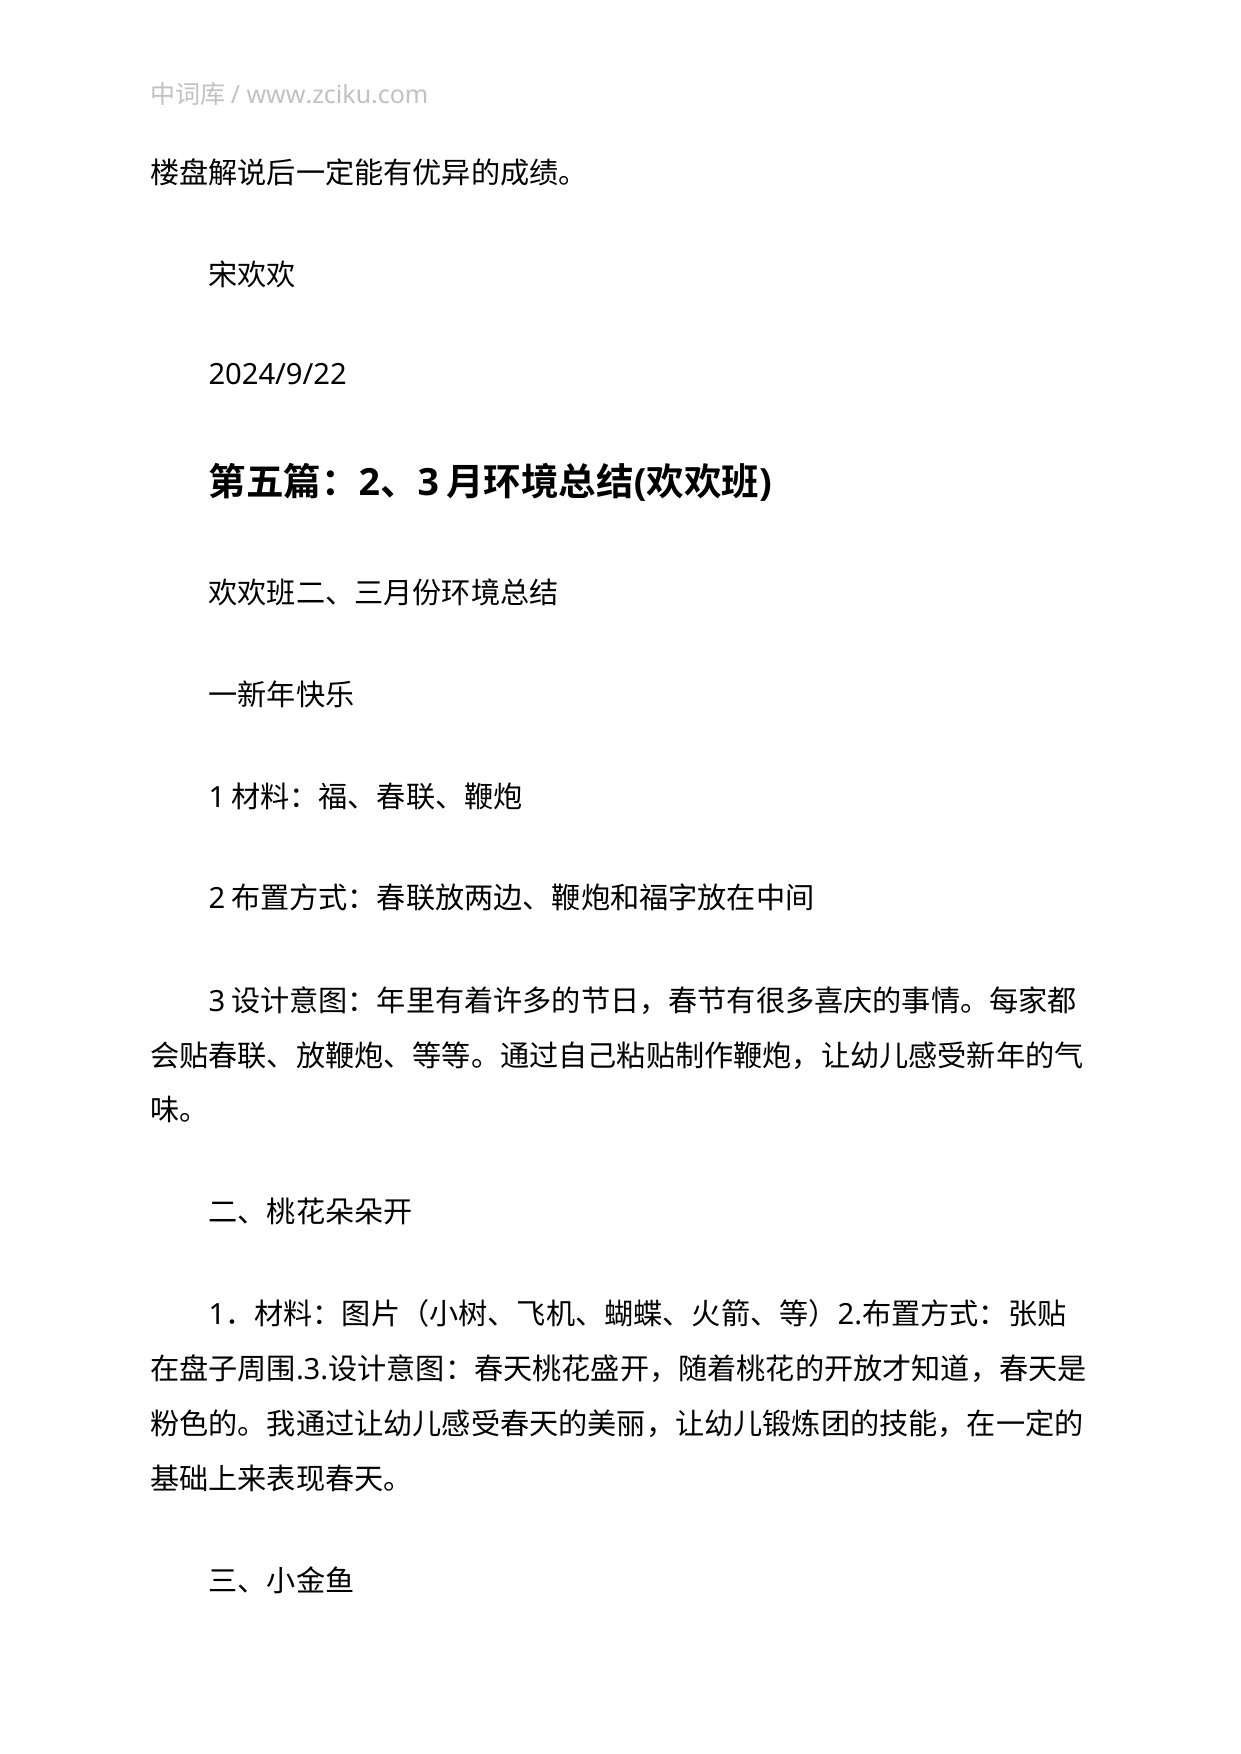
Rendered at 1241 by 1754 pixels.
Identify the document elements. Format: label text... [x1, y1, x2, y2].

text 2024/9/22 [150, 353, 1090, 393]
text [150, 150, 1090, 192]
text 1材料：福、春联、鞭炮 [150, 773, 1090, 816]
text 欢欢班二、三月份环境总结 [150, 569, 1090, 612]
text 2布置方式：春联放两边、鞭炮和福字放在中间 [150, 875, 1090, 917]
text 宋欢欢 [150, 252, 1090, 294]
text 一新年快乐 [150, 671, 1090, 714]
text 3设计意图：年里有着许多的节日，春节有很多喜庆的事情。每家都会贴春联、放鞭炮、等等。通过自己粘贴制作鞭炮，让幼儿感受新年的气味。 [150, 977, 1090, 1129]
text 第五篇：2、3月环境总结(欢欢班) [150, 452, 1090, 506]
text 二、桃花朵朵开 [150, 1189, 1090, 1231]
text 1．材料：图片（小树、飞机、蝴蝶、火箭、等）2.布置方式：张贴在盘子周围.3.设计意图：春天桃花盛开，随着桃花的开放才知道，春天是粉色的。我通过让幼儿感受春天的美丽，让幼儿锻炼团的技能，在一定的基础上来表现春天。 [150, 1291, 1090, 1498]
text 三、小金鱼 [150, 1557, 1090, 1599]
